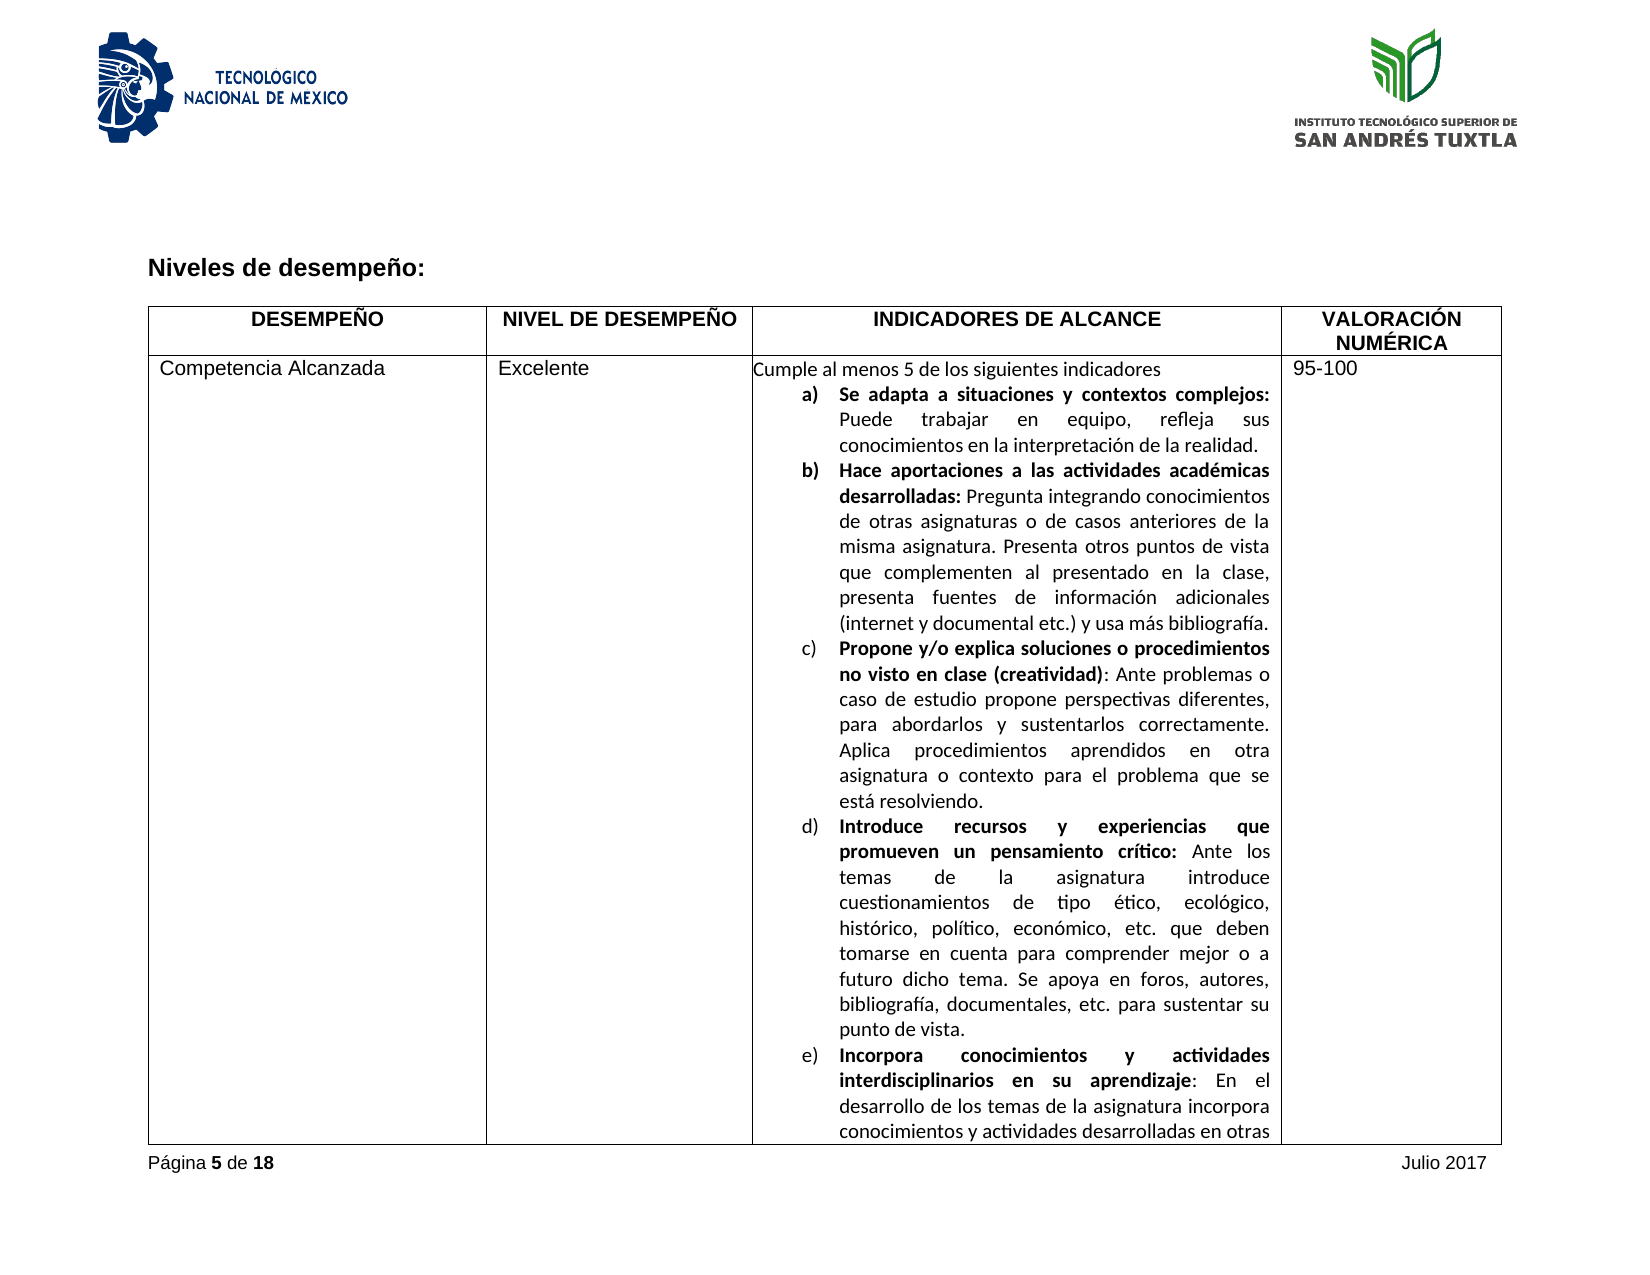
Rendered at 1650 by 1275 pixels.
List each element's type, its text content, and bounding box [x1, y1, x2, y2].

table_cell Excelente [487, 356, 752, 1144]
table_header VALORACIÓN NUMÉRICA [1282, 307, 1501, 355]
picture [88, 28, 357, 147]
picture [1295, 28, 1517, 147]
table_cell Competencia Alcanzada [149, 356, 486, 1144]
table_header DESEMPEÑO [149, 307, 486, 355]
text Niveles de desempeño: [148, 253, 1502, 282]
table_header NIVEL DE DESEMPEÑO [487, 307, 752, 355]
table_cell 95-100 [1282, 356, 1501, 1144]
table_header INDICADORES DE ALCANCE [753, 307, 1281, 355]
